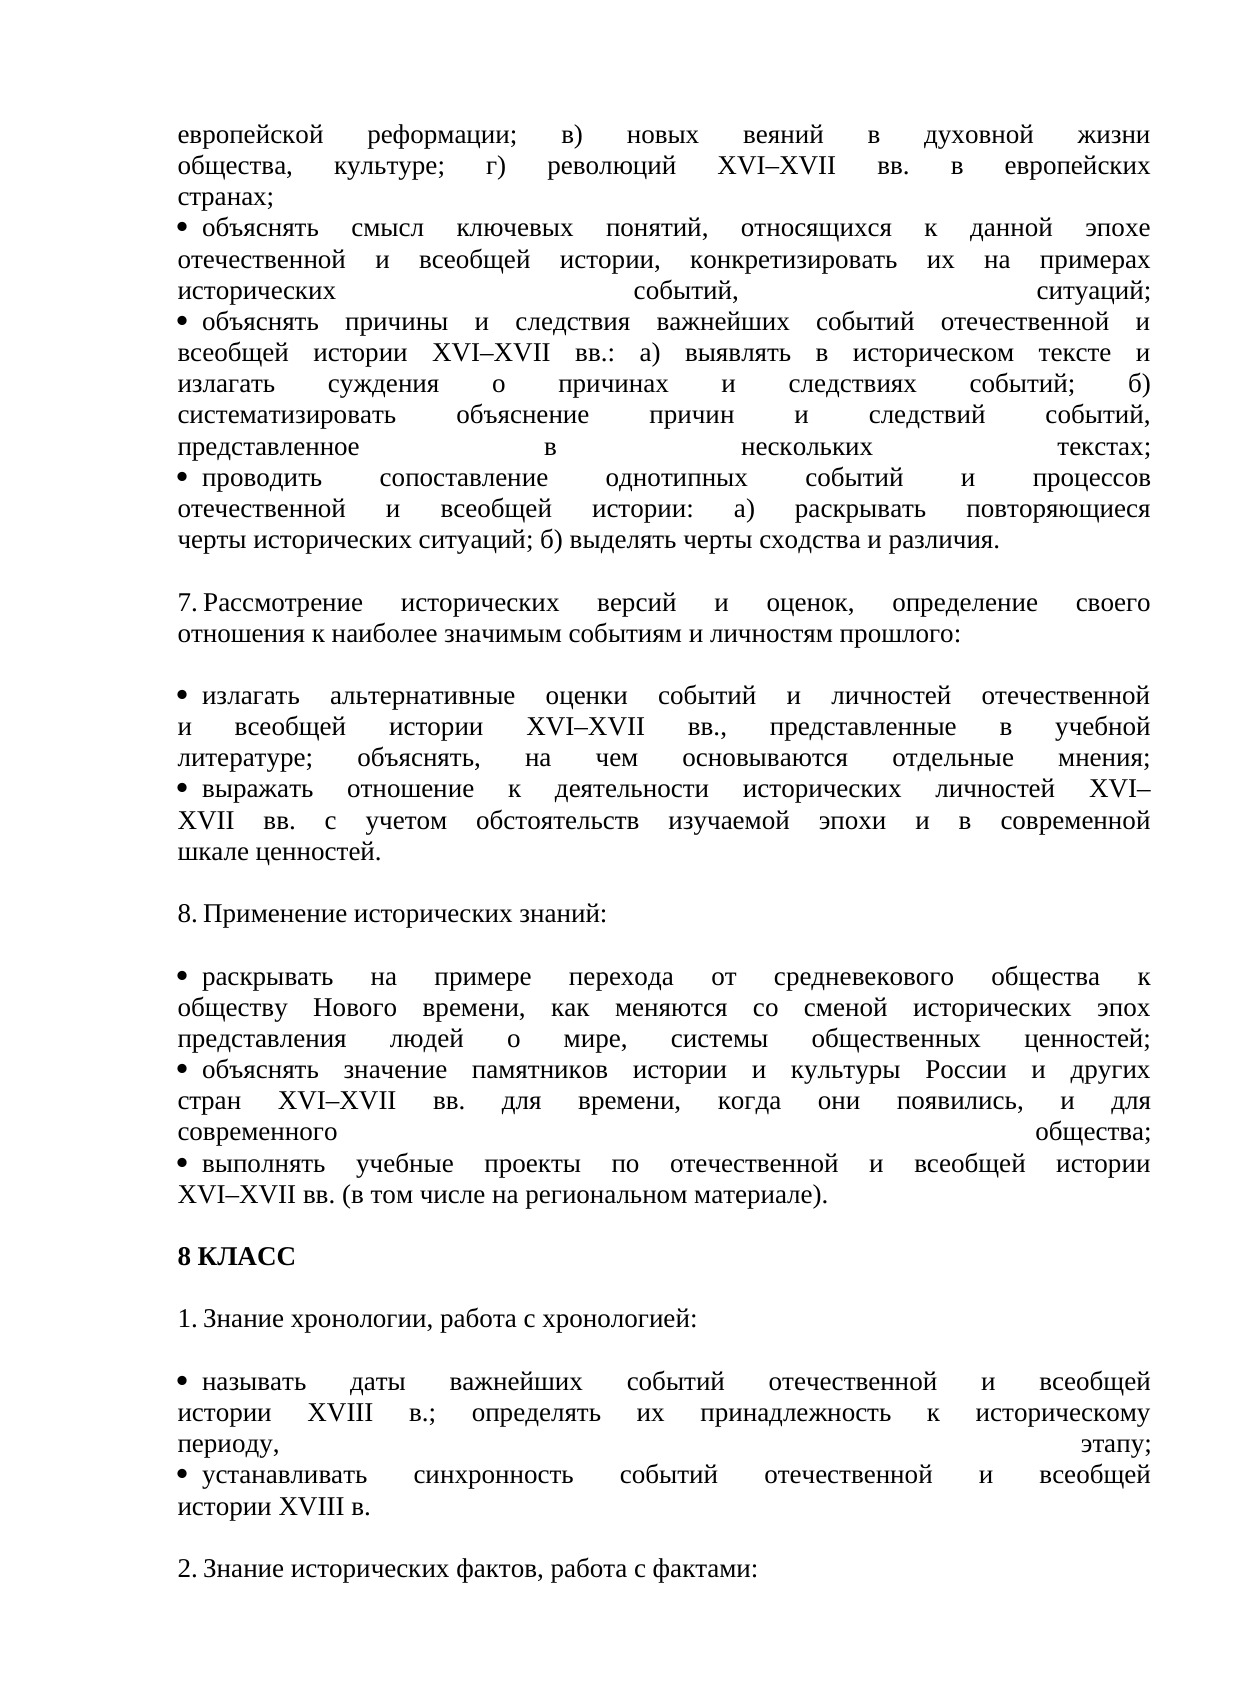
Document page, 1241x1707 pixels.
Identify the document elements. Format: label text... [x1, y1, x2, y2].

text 1. Знание хронологии, работа с хронологией: [177, 1271, 1152, 1334]
text 8 КЛАСС [177, 1209, 1152, 1271]
text 7. Рассмотрение исторических версий и оценок, определение своего отношения к наиболее значимым событиям и личностям прошлого: [177, 554, 1152, 648]
text 8. Применение исторических знаний: [177, 866, 1152, 928]
text раскрывать на примере перехода от средневекового общества к обществу Нового времени, как меняются со сменой исторических эпох представления людей о мире, системы общественных ценностей; объяснять значение памятников истории и культуры России и других стран XVI–XVII вв. для времени, когда они появились, и для современного общества; выполнять учебные проекты по отечественной и всеобщей истории XVI–XVII вв. (в том числе на региональном материале). [177, 928, 1152, 1209]
text 2. Знание исторических фактов, работа с фактами: [177, 1521, 1152, 1583]
text излагать альтернативные оценки событий и личностей отечественной и всеобщей истории XVI–XVII вв., представленные в учебной литературе; объяснять, на чем основываются отдельные мнения; выражать отношение к деятельности исторических личностей XVI– XVII вв. с учетом обстоятельств изучаемой эпохи и в современной шкале ценностей. [177, 648, 1152, 866]
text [177, 118, 1152, 554]
text называть даты важнейших событий отечественной и всеобщей истории XVIII в.; определять их принадлежность к историческому периоду, этапу; устанавливать синхронность событий отечественной и всеобщей истории XVIII в. [177, 1334, 1152, 1521]
